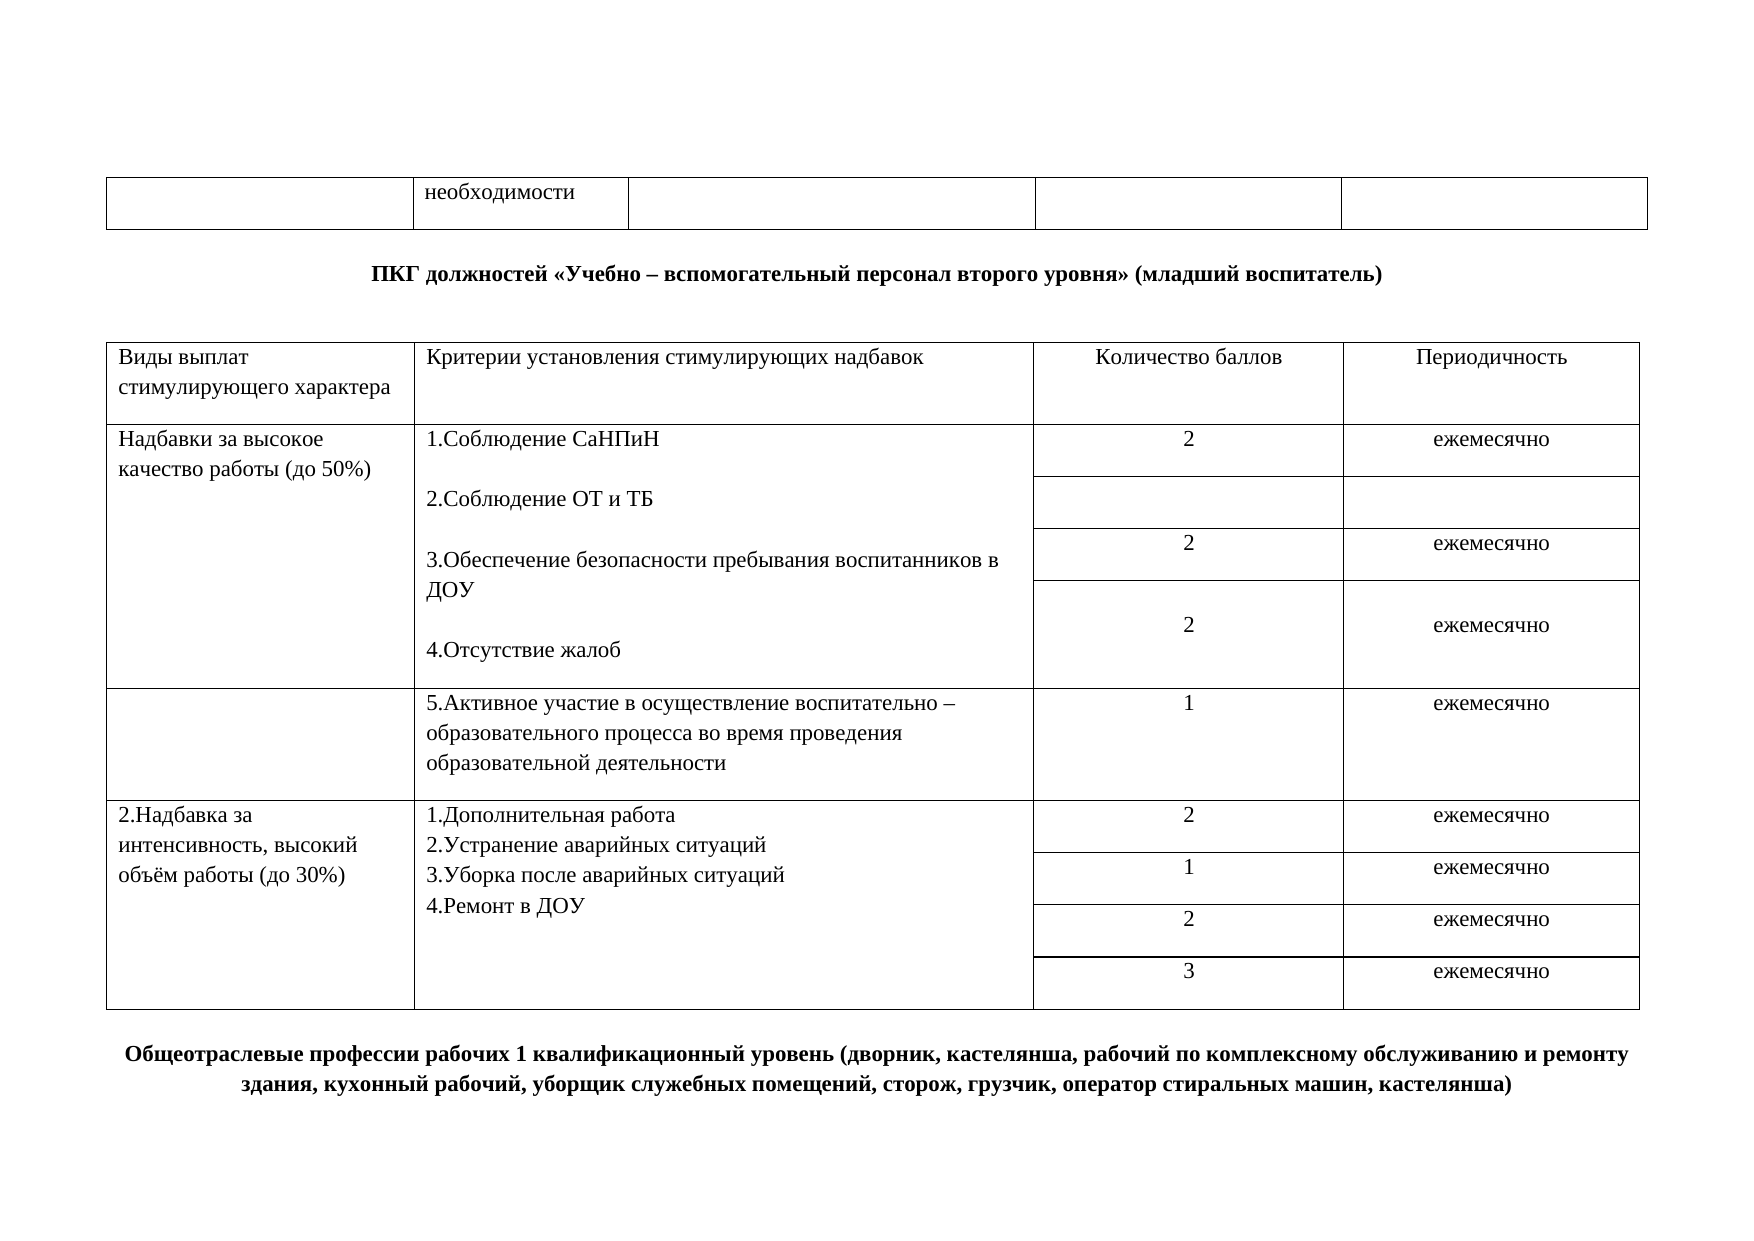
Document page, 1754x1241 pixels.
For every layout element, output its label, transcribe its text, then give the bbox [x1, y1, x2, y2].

table_cell ежемесячно [1344, 801, 1639, 852]
table_cell ежемесячно [1344, 905, 1639, 956]
table_cell 2 [1034, 801, 1343, 852]
table_cell 2 [1034, 581, 1343, 688]
table_header Количество баллов [1034, 343, 1343, 424]
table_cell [414, 178, 628, 229]
table_cell Надбавки за высокое качество работы (до 50%) [107, 425, 414, 688]
table_cell 2 [1034, 529, 1343, 580]
table_cell 5.Активное участие в осуществление воспитательно – образовательного процесса во время проведения образовательной деятельности [415, 689, 1033, 800]
table_cell [1344, 477, 1639, 528]
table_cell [1342, 178, 1647, 229]
table_cell [107, 178, 413, 229]
table_cell 1.Дополнительная работа 2.Устранение аварийных ситуаций 3.Уборка после аварийных ситуаций 4.Ремонт в ДОУ [415, 801, 1033, 1008]
table_cell ежемесячно [1344, 689, 1639, 800]
table_cell [107, 689, 414, 800]
text ПКГ должностей «Учебно – вспомогательный персонал второго уровня» (младший воспитатель) [118, 261, 1636, 287]
table_header Виды выплат стимулирующего характера [107, 343, 414, 424]
table_cell [1034, 477, 1343, 528]
table_cell ежемесячно [1344, 581, 1639, 688]
table_cell 2 [1034, 425, 1343, 476]
table_header Периодичность [1344, 343, 1639, 424]
table_header Критерии установления стимулирующих надбавок [415, 343, 1033, 424]
table_cell 1.Соблюдение СаНПиН 2.Соблюдение ОТ и ТБ 3.Обеспечение безопасности пребывания воспитанников в ДОУ 4.Отсутствие жалоб [415, 425, 1033, 688]
table_cell 2 [1034, 905, 1343, 956]
table_cell [629, 178, 1035, 229]
text Общеотраслевые профессии рабочих 1 квалификационный уровень (дворник, кастелянша, рабочий по комплексному обслуживанию и ремонту здания, кухонный рабочий, уборщик служебных помещений, сторож, грузчик, оператор стиральных машин, кастелянша) [118, 1040, 1636, 1096]
table_cell ежемесячно [1344, 853, 1639, 904]
table_cell ежемесячно [1344, 529, 1639, 580]
table_cell ежемесячно [1344, 958, 1639, 1008]
table_cell ежемесячно [1344, 425, 1639, 476]
table_cell 3 [1034, 958, 1343, 1008]
table_cell 1 [1034, 853, 1343, 904]
table_cell 2 [1036, 178, 1341, 229]
table_cell 2.Надбавка за интенсивность, высокий объём работы (до 30%) [107, 801, 414, 1008]
table_cell 1 [1034, 689, 1343, 800]
